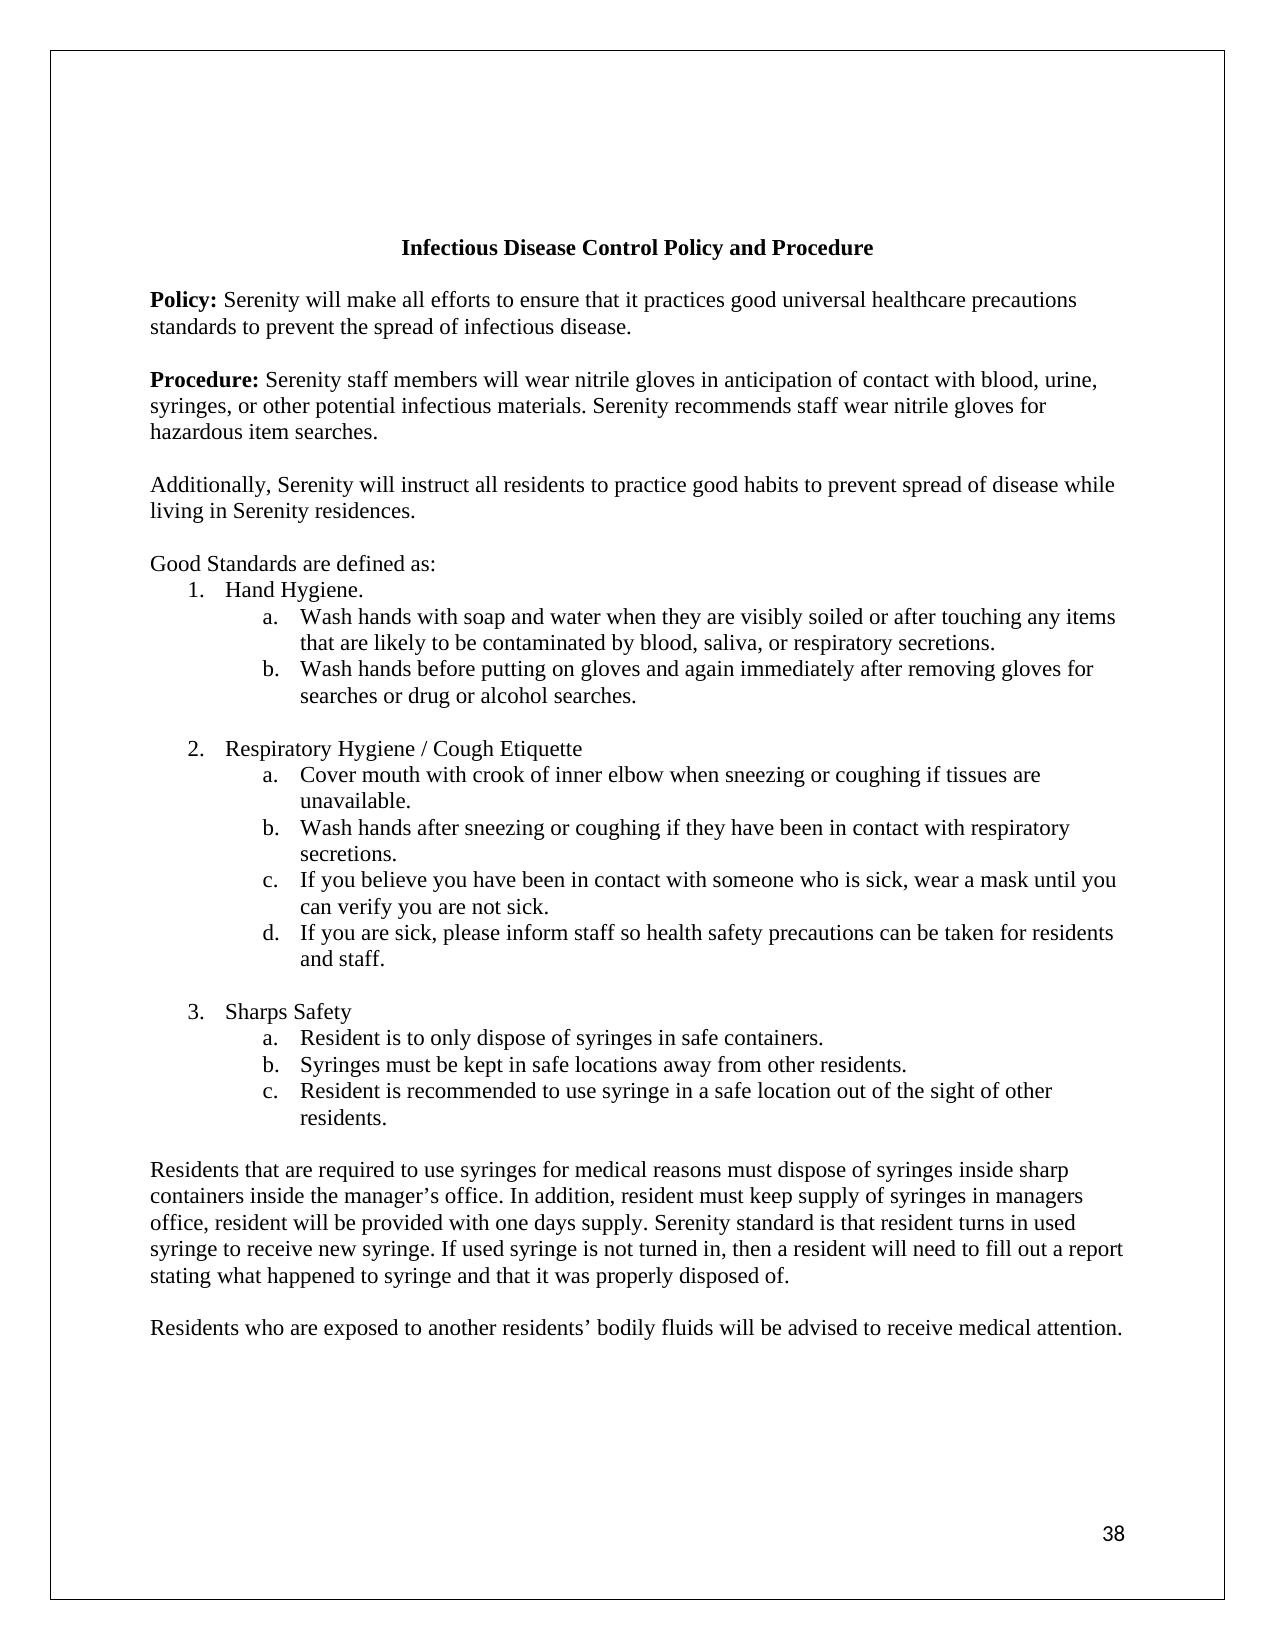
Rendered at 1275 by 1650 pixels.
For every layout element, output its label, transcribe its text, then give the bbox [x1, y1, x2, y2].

list If you are sick, please inform staff so health safety precautions can be taken for residents and staff. [262, 919, 1125, 972]
list Syringes must be kept in safe locations away from other residents. [262, 1051, 1125, 1077]
text Good Standards are defined as: [150, 550, 1125, 576]
list Respiratory Hygiene / Cough Etiquette [187, 734, 1125, 761]
list Wash hands with soap and water when they are visibly soiled or after touching any items that are likely to be contaminated by blood, saliva, or respiratory secretions. [262, 603, 1125, 656]
list Hand Hygiene. [187, 576, 1125, 603]
text Additionally, Serenity will instruct all residents to practice good habits to prevent spread of disease while living in Serenity residences. [150, 471, 1125, 524]
list Cover mouth with crook of inner elbow when sneezing or coughing if tissues are unavailable. [262, 761, 1125, 814]
list Wash hands after sneezing or coughing if they have been in contact with respiratory secretions. [262, 814, 1125, 866]
text Procedure: Serenity staff members will wear nitrile gloves in anticipation of contact with blood, urine, syringes, or other potential infectious materials. Serenity recommends staff wear nitrile gloves for hazardous item searches. [150, 366, 1125, 445]
text Residents that are required to use syringes for medical reasons must dispose of syringes inside sharp containers inside the manager’s office. In addition, resident must keep supply of syringes in managers office, resident will be provided with one days supply. Serenity standard is that resident turns in used syringe to receive new syringe. If used syringe is not turned in, then a resident will need to fill out a report stating what happened to syringe and that it was properly disposed of. [150, 1156, 1125, 1288]
list Sharps Safety [187, 998, 1125, 1024]
text Infectious Disease Control Policy and Procedure [150, 234, 1125, 260]
text Residents who are exposed to another residents’ bodily fluids will be advised to receive medical attention. [150, 1314, 1125, 1341]
list Resident is to only dispose of syringes in safe containers. [262, 1024, 1125, 1051]
list If you believe you have been in contact with someone who is sick, wear a mask until you can verify you are not sick. [262, 866, 1125, 919]
list Wash hands before putting on gloves and again immediately after removing gloves for searches or drug or alcohol searches. [262, 656, 1125, 708]
text Policy: Serenity will make all efforts to ensure that it practices good universal healthcare precautions standards to prevent the spread of infectious disease. [150, 287, 1125, 339]
list Resident is recommended to use syringe in a safe location out of the sight of other residents. [262, 1077, 1125, 1130]
